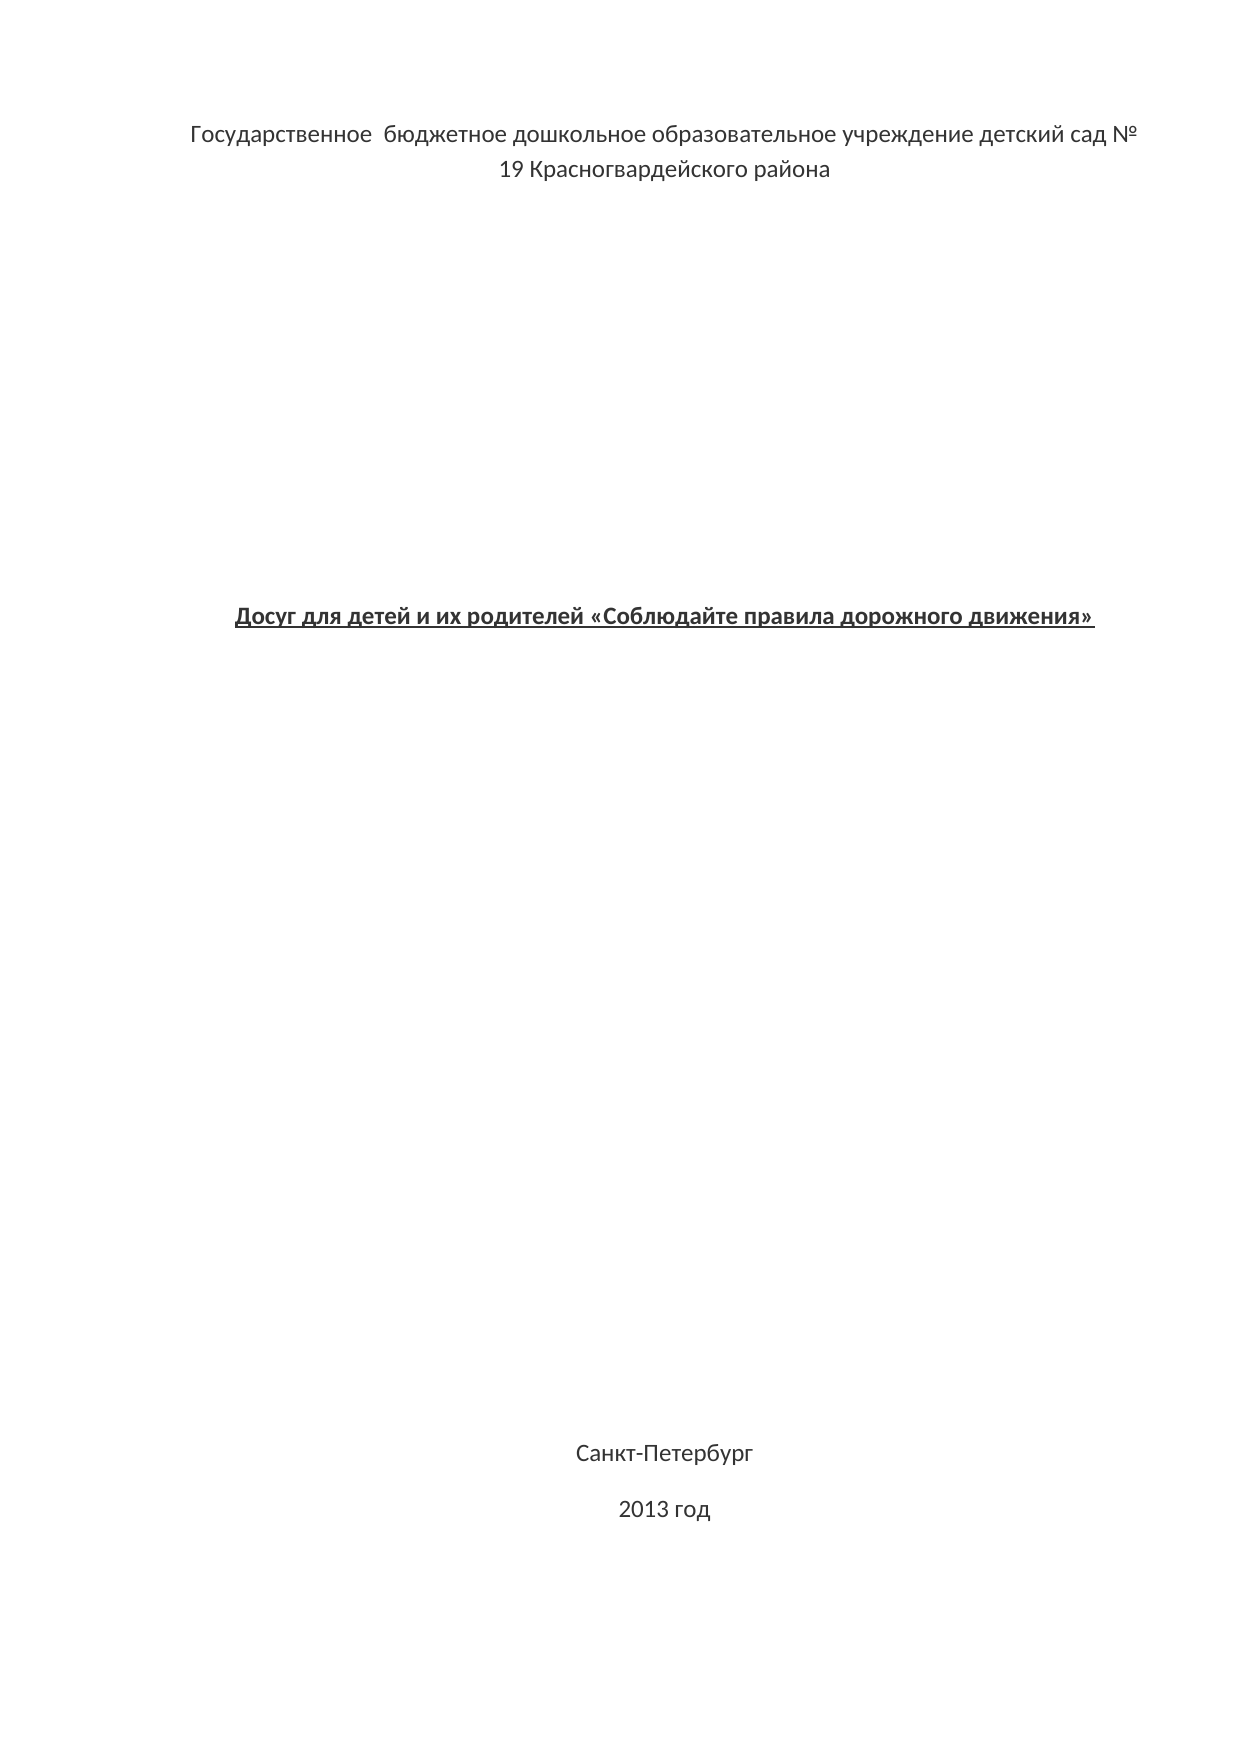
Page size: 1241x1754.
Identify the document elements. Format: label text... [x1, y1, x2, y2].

text Государственное бюджетное дошкольное образовательное учреждение детский сад № 19 Красногвардейского района [177, 118, 1152, 184]
text Санкт-Петербург [177, 1437, 1152, 1468]
text Досуг для детей и их родителей «Соблюдайте правила дорожного движения» [177, 600, 1152, 630]
text 2013 год [177, 1493, 1152, 1524]
